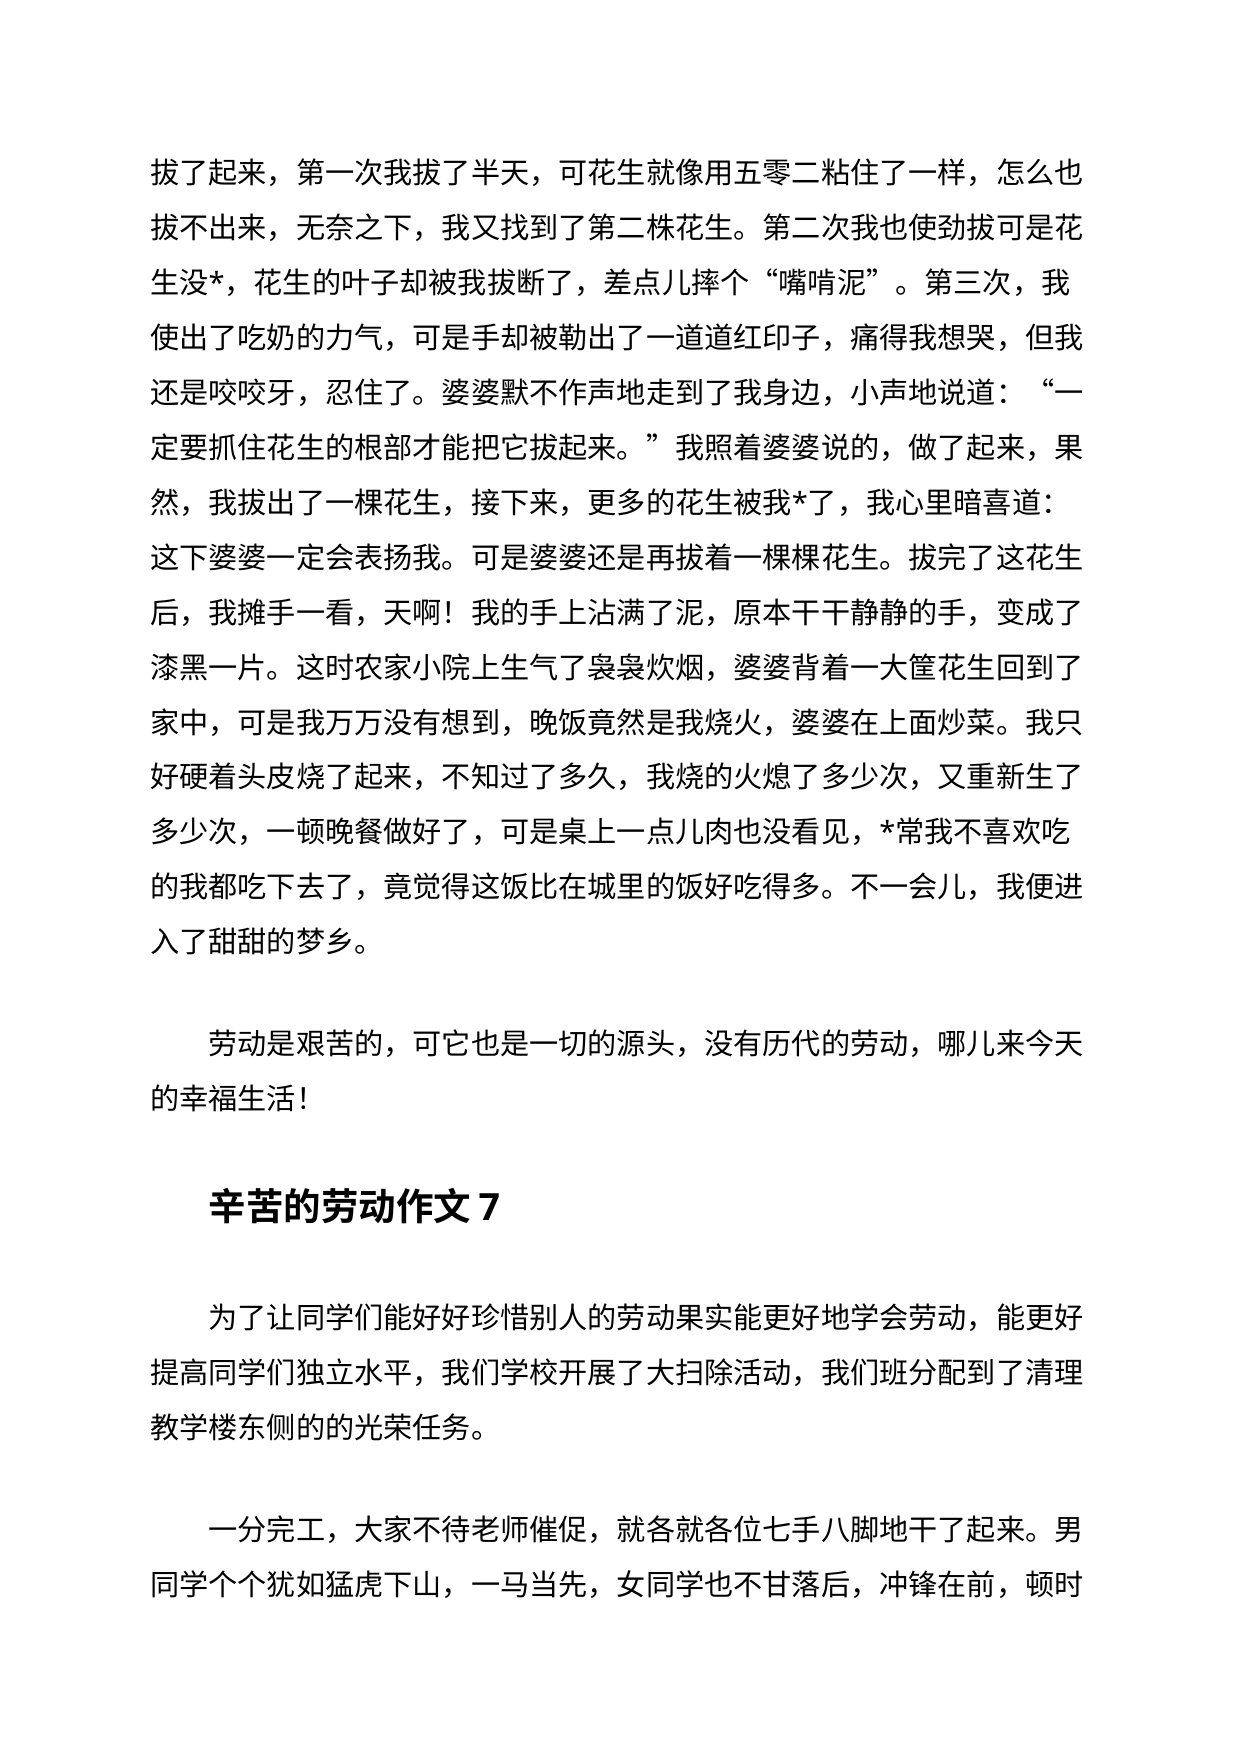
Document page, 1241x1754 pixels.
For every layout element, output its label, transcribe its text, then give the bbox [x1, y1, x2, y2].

text 辛苦的劳动作文7 [150, 1177, 1090, 1232]
text 劳动是艰苦的，可它也是一切的源头，没有历代的劳动，哪儿来今天的幸福生活！ [150, 1021, 1090, 1118]
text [150, 1506, 1090, 1604]
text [150, 150, 1090, 961]
text 为了让同学们能好好珍惜别人的劳动果实能更好地学会劳动，能更好提高同学们独立水平，我们学校开展了大扫除活动，我们班分配到了清理教学楼东侧的的光荣任务。 [150, 1295, 1090, 1447]
